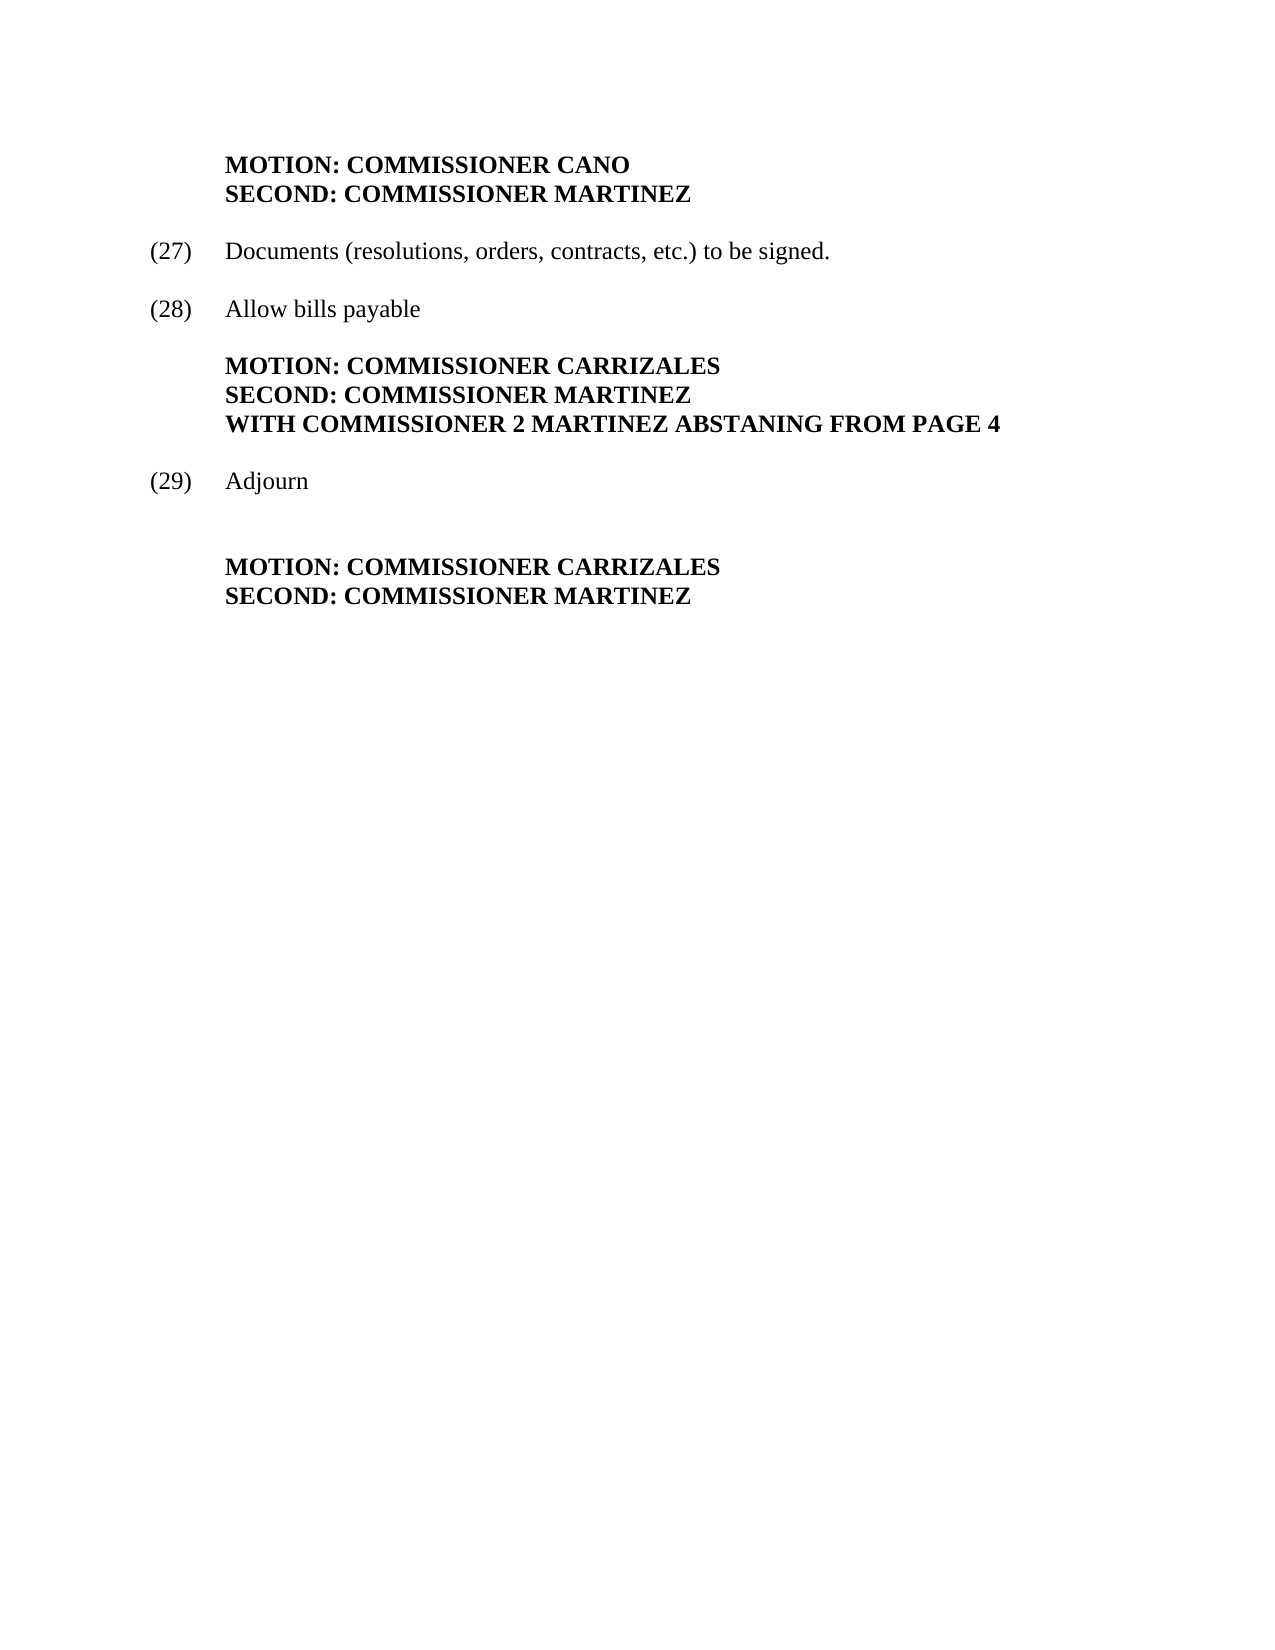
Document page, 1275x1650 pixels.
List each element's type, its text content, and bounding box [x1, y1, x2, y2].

text (27) Documents (resolutions, orders, contracts, etc.) to be signed. [150, 236, 1125, 265]
text (28) Allow bills payable [150, 294, 1125, 322]
text SECOND: COMMISSIONER MARTINEZ [225, 581, 1125, 610]
text SECOND: COMMISSIONER MARTINEZ [225, 179, 1125, 207]
text WITH COMMISSIONER 2 MARTINEZ ABSTANING FROM PAGE 4 [150, 409, 1125, 437]
text (29) Adjourn [150, 466, 1125, 495]
text MOTION: COMMISSIONER CARRIZALES [150, 552, 1125, 581]
text SECOND: COMMISSIONER MARTINEZ [225, 380, 1125, 409]
text MOTION: COMMISSIONER CANO [150, 150, 1125, 179]
text MOTION: COMMISSIONER CARRIZALES [150, 351, 1125, 380]
